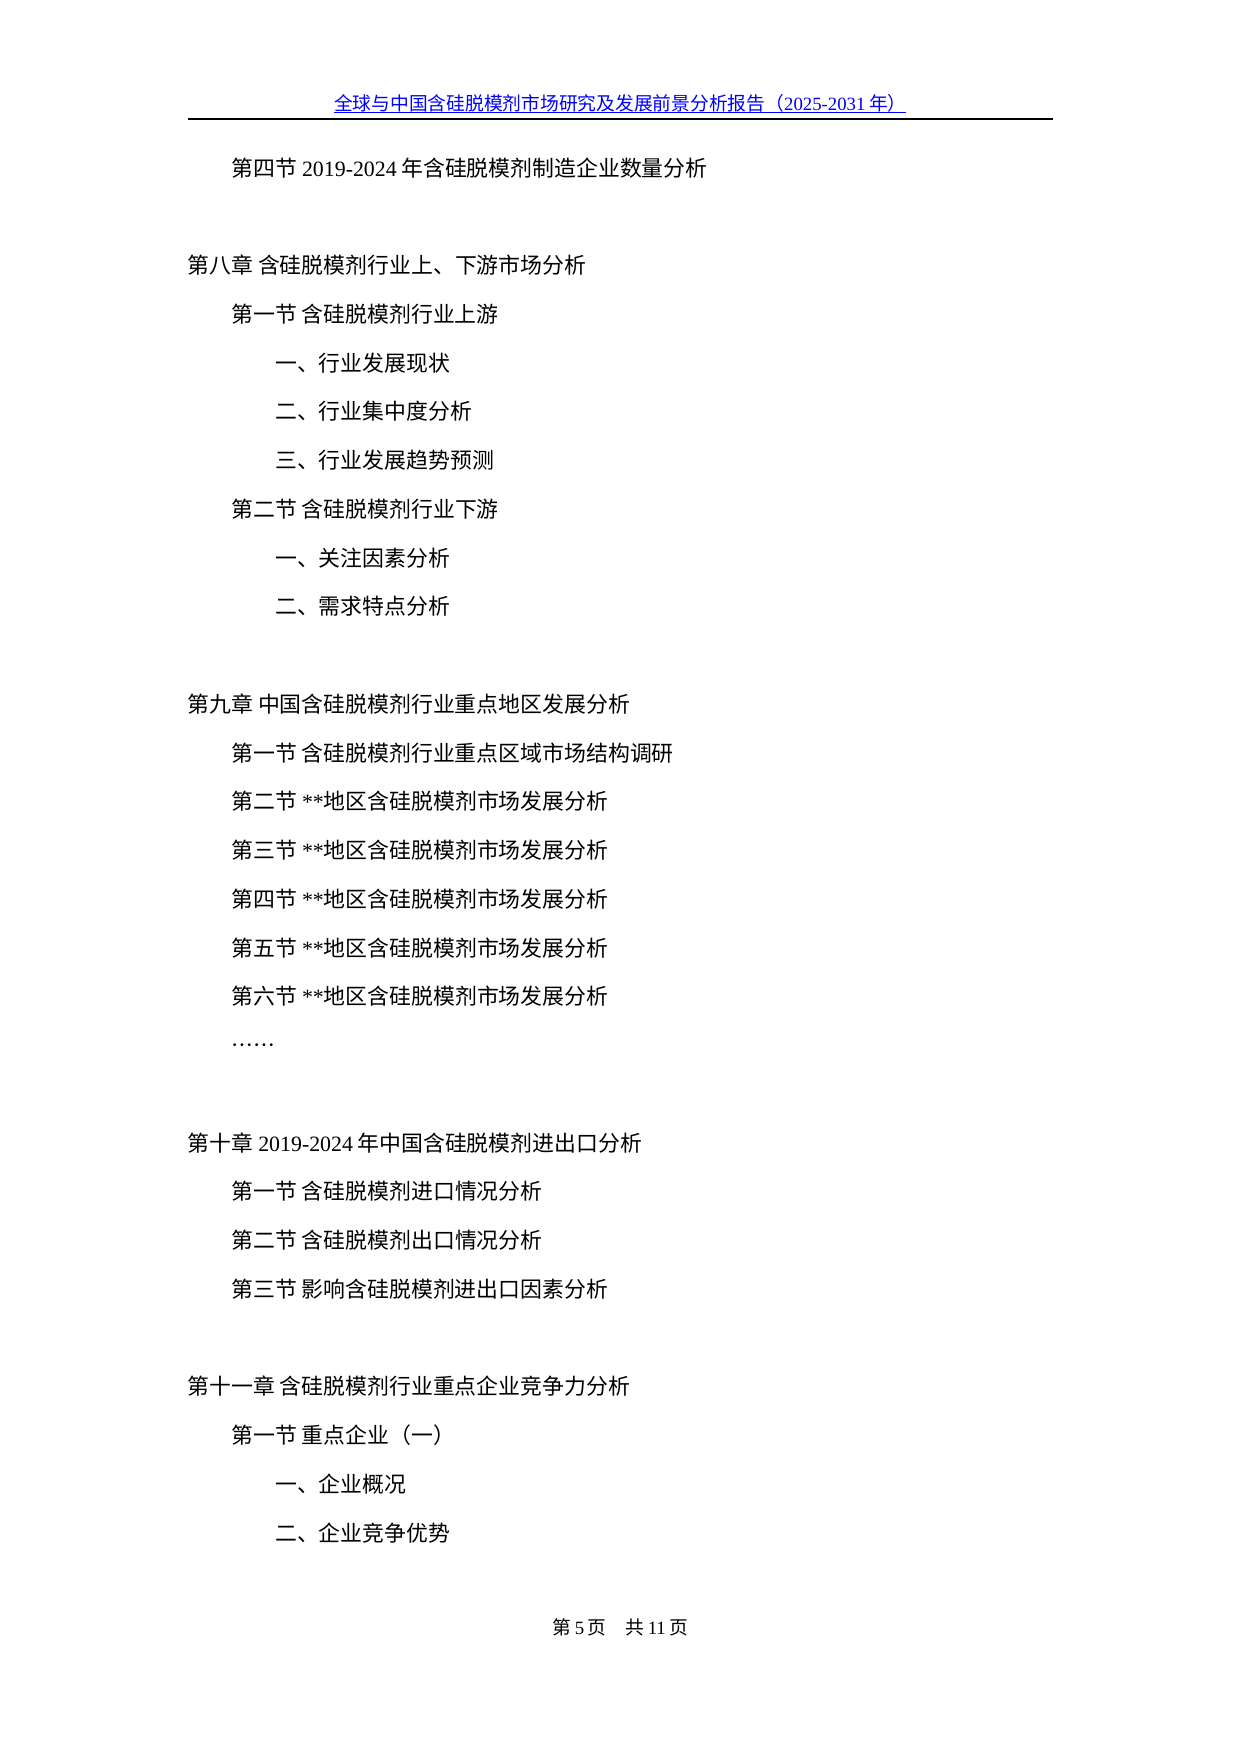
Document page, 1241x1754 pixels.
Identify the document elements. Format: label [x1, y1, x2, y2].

text [187, 150, 1053, 1548]
